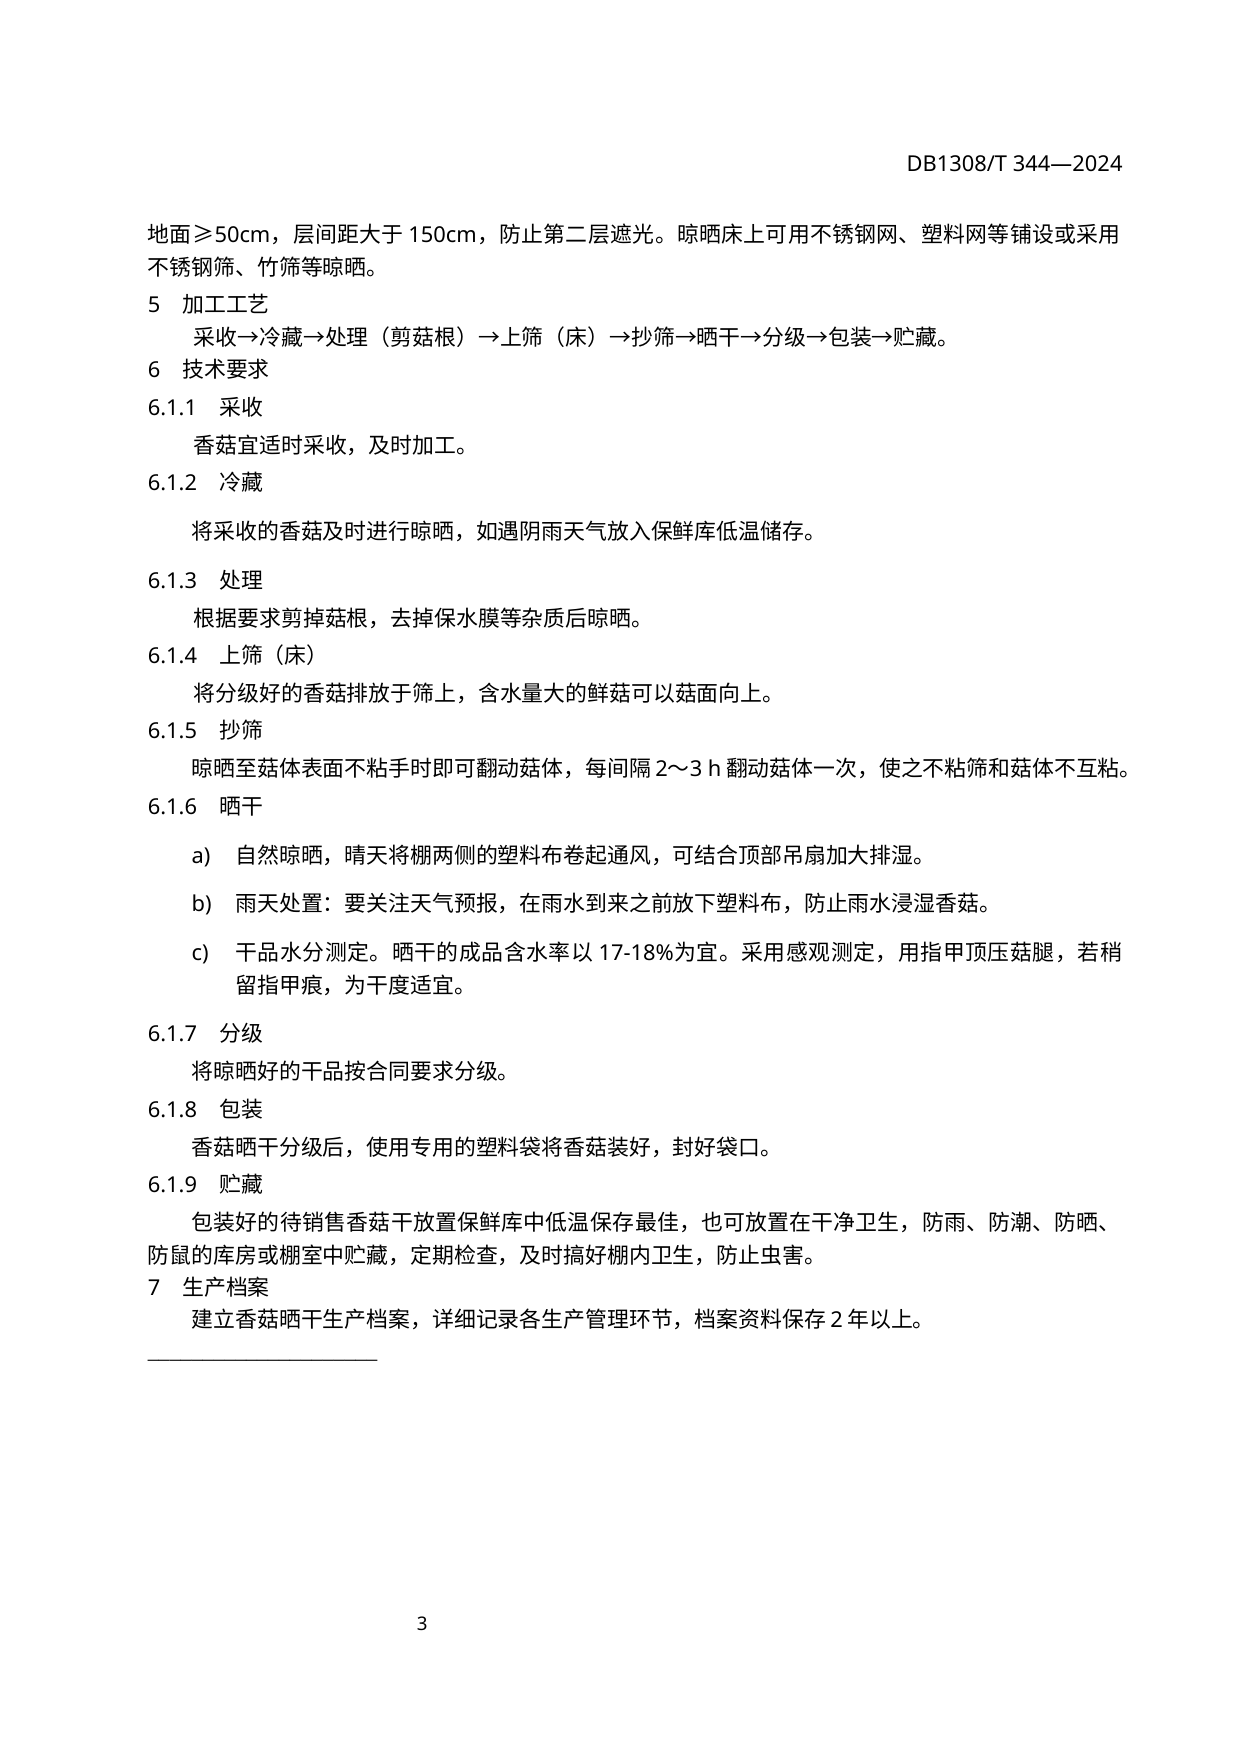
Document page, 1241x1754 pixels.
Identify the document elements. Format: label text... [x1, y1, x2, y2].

text 晒干 [148, 789, 1122, 821]
text 晾晒至菇体表面不粘手时即可翻动菇体，每间隔2～3 h翻动菇体一次，使之不粘筛和菇体不互粘。 [148, 751, 1122, 783]
text 香菇晒干分级后，使用专用的塑料袋将香菇装好，封好袋口。 [148, 1129, 1122, 1162]
text 包装好的待销售香菇干放置保鲜库中低温保存最佳，也可放置在干净卫生，防雨、防潮、防晒、防鼠的库房或棚室中贮藏，定期检查，及时搞好棚内卫生，防止虫害。 [148, 1205, 1122, 1270]
text 采收→冷藏→处理（剪菇根）→上筛（床）→抄筛→晒干→分级→包装→贮藏。 [148, 319, 1122, 352]
text 雨天处置：要关注天气预报，在雨水到来之前放下塑料布，防止雨水浸湿香菇。 [191, 886, 1122, 919]
text 将晾晒好的干品按合同要求分级。 [148, 1054, 1122, 1086]
text 处理 [148, 562, 1122, 595]
text 抄筛 [148, 713, 1122, 746]
text 分级 [148, 1016, 1122, 1049]
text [148, 217, 1122, 282]
list 将采收的香菇及时进行晾晒，如遇阴雨天气放入保鲜库低温储存。 [148, 514, 1122, 546]
text 加工工艺 [148, 287, 1122, 319]
text 将分级好的香菇排放于筛上，含水量大的鲜菇可以菇面向上。 [148, 676, 1122, 708]
text 生产档案 [148, 1270, 1122, 1302]
text 贮藏 [148, 1167, 1122, 1199]
text 包装 [148, 1092, 1122, 1124]
text 自然晾晒，晴天将棚两侧的塑料布卷起通风，可结合顶部吊扇加大排湿。 [191, 837, 1122, 870]
text 上筛（床） [148, 638, 1122, 670]
text 香菇宜适时采收，及时加工。 [148, 427, 1122, 460]
text 技术要求 [148, 352, 1122, 384]
text 建立香菇晒干生产档案，详细记录各生产管理环节，档案资料保存2年以上。 [148, 1302, 1122, 1335]
text 干品水分测定。晒干的成品含水率以17-18%为宜。采用感观测定，用指甲顶压菇腿，若稍留指甲痕，为干度适宜。 [191, 935, 1122, 1000]
text 冷藏 [148, 465, 1122, 497]
text 采收 [148, 389, 1122, 422]
text _____________________ [148, 1335, 1122, 1367]
text 根据要求剪掉菇根，去掉保水膜等杂质后晾晒。 [148, 600, 1122, 633]
